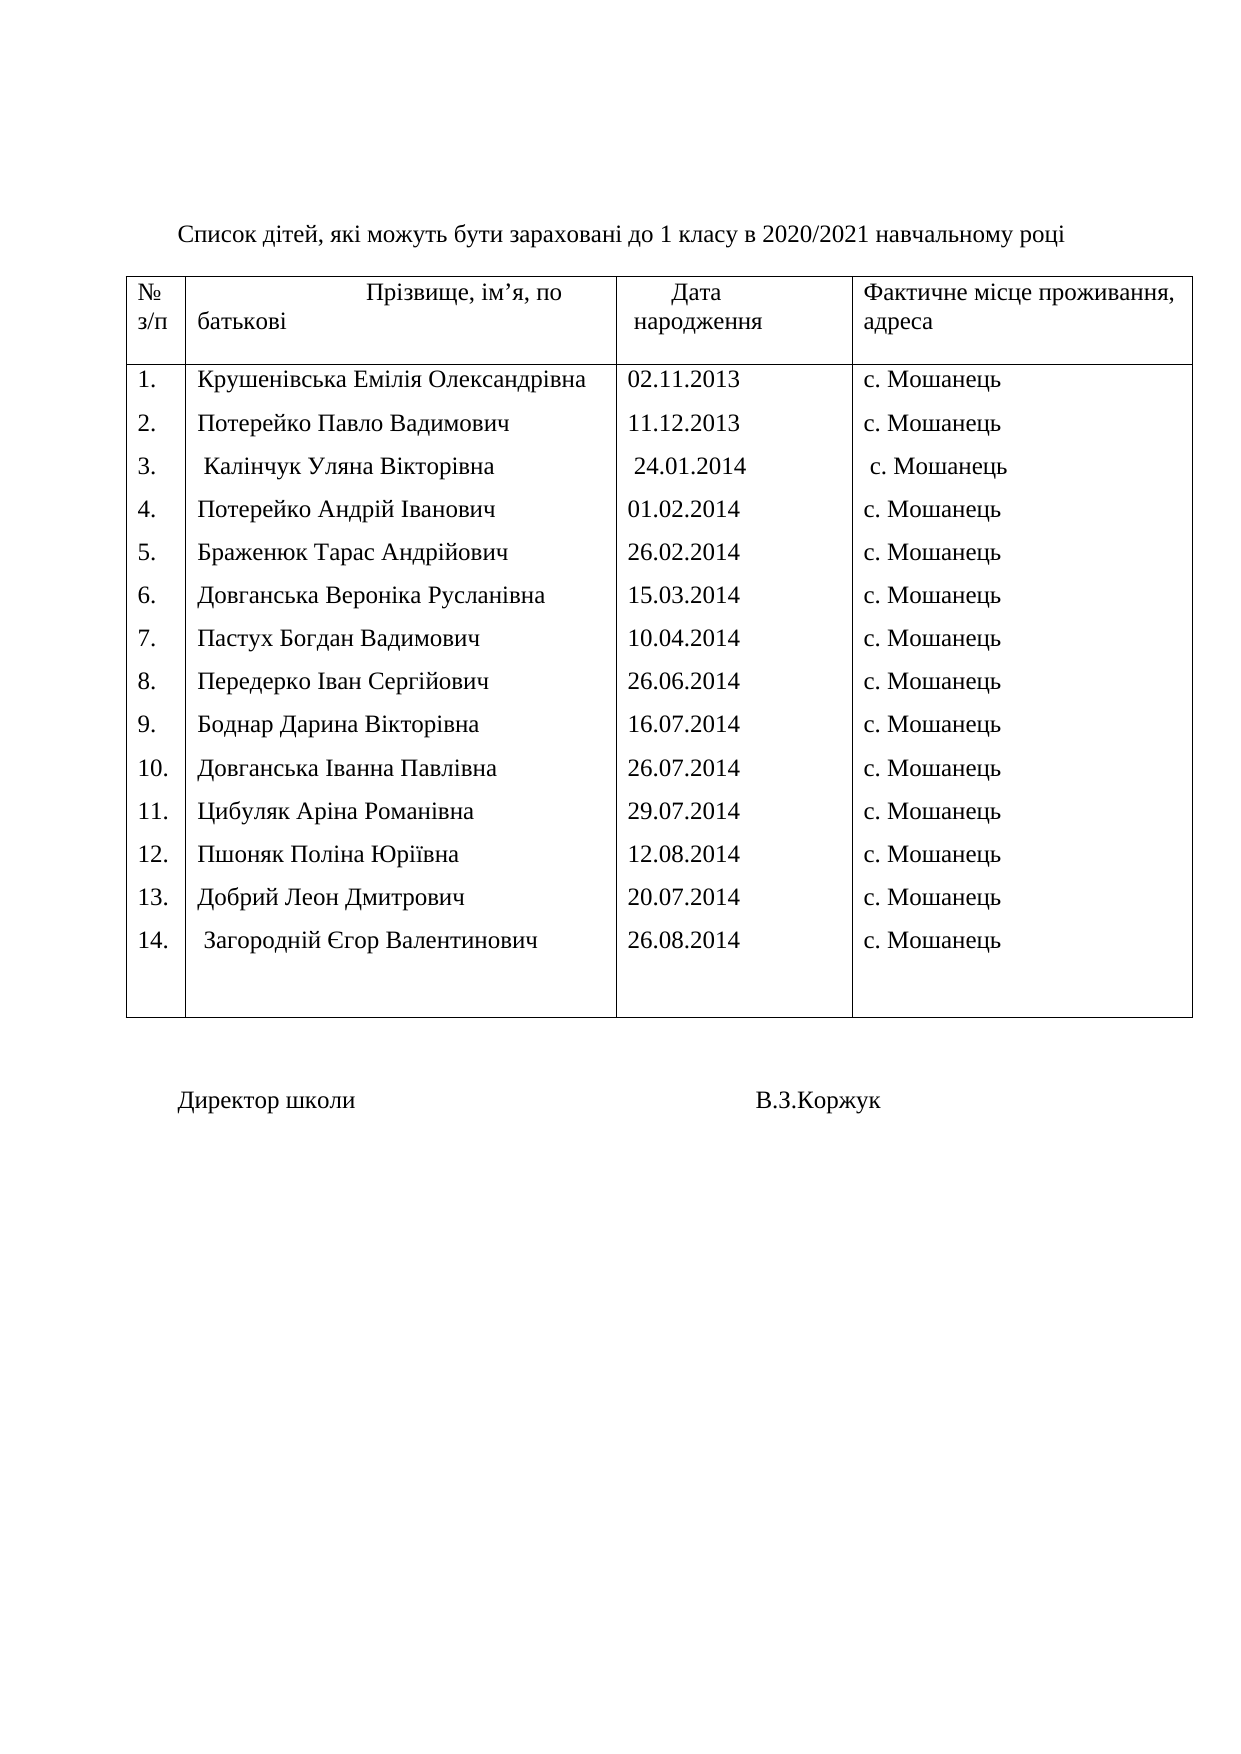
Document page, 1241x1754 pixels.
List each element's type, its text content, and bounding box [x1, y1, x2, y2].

table_header № з/п [127, 277, 185, 363]
table_cell Крушенівська Емілія Олександрівна Потерейко Павло Вадимович Калінчук Уляна Вікторівна Потерейко Андрій Іванович Браженюк Тарас Андрійович Довганська Вероніка Русланівна Пастух Богдан Вадимович Передерко Іван Сергійович Боднар Дарина Вікторівна Довганська Іванна Павлівна Цибуляк Аріна Романівна Пшоняк Поліна Юріївна Добрий Леон Дмитрович Загородній Єгор Валентинович [186, 365, 616, 1017]
table_header Фактичне місце проживання, адреса [853, 277, 1192, 363]
text Список дітей, які можуть бути зараховані до 1 класу в 2020/2021 навчальному році [177, 219, 1181, 247]
table_cell с. Мошанець с. Мошанець с. Мошанець с. Мошанець с. Мошанець с. Мошанець с. Мошанець с. Мошанець с. Мошанець с. Мошанець с. Мошанець с. Мошанець с. Мошанець с. Мошанець [853, 365, 1192, 1017]
table_header Дата народження [617, 277, 852, 363]
table_header Прізвище, ім’я, по батькові [186, 277, 616, 363]
text Директор школи В.З.Коржук [177, 1085, 1181, 1113]
table_cell 1. 2. 3. 4. 5. 6. 7. 8. 9. 10. 11. 12. 13. 14. [127, 365, 185, 1017]
table_cell 02.11.2013 11.12.2013 24.01.2014 01.02.2014 26.02.2014 15.03.2014 10.04.2014 26.06.2014 16.07.2014 26.07.2014 29.07.2014 12.08.2014 20.07.2014 26.08.2014 [617, 365, 852, 1017]
